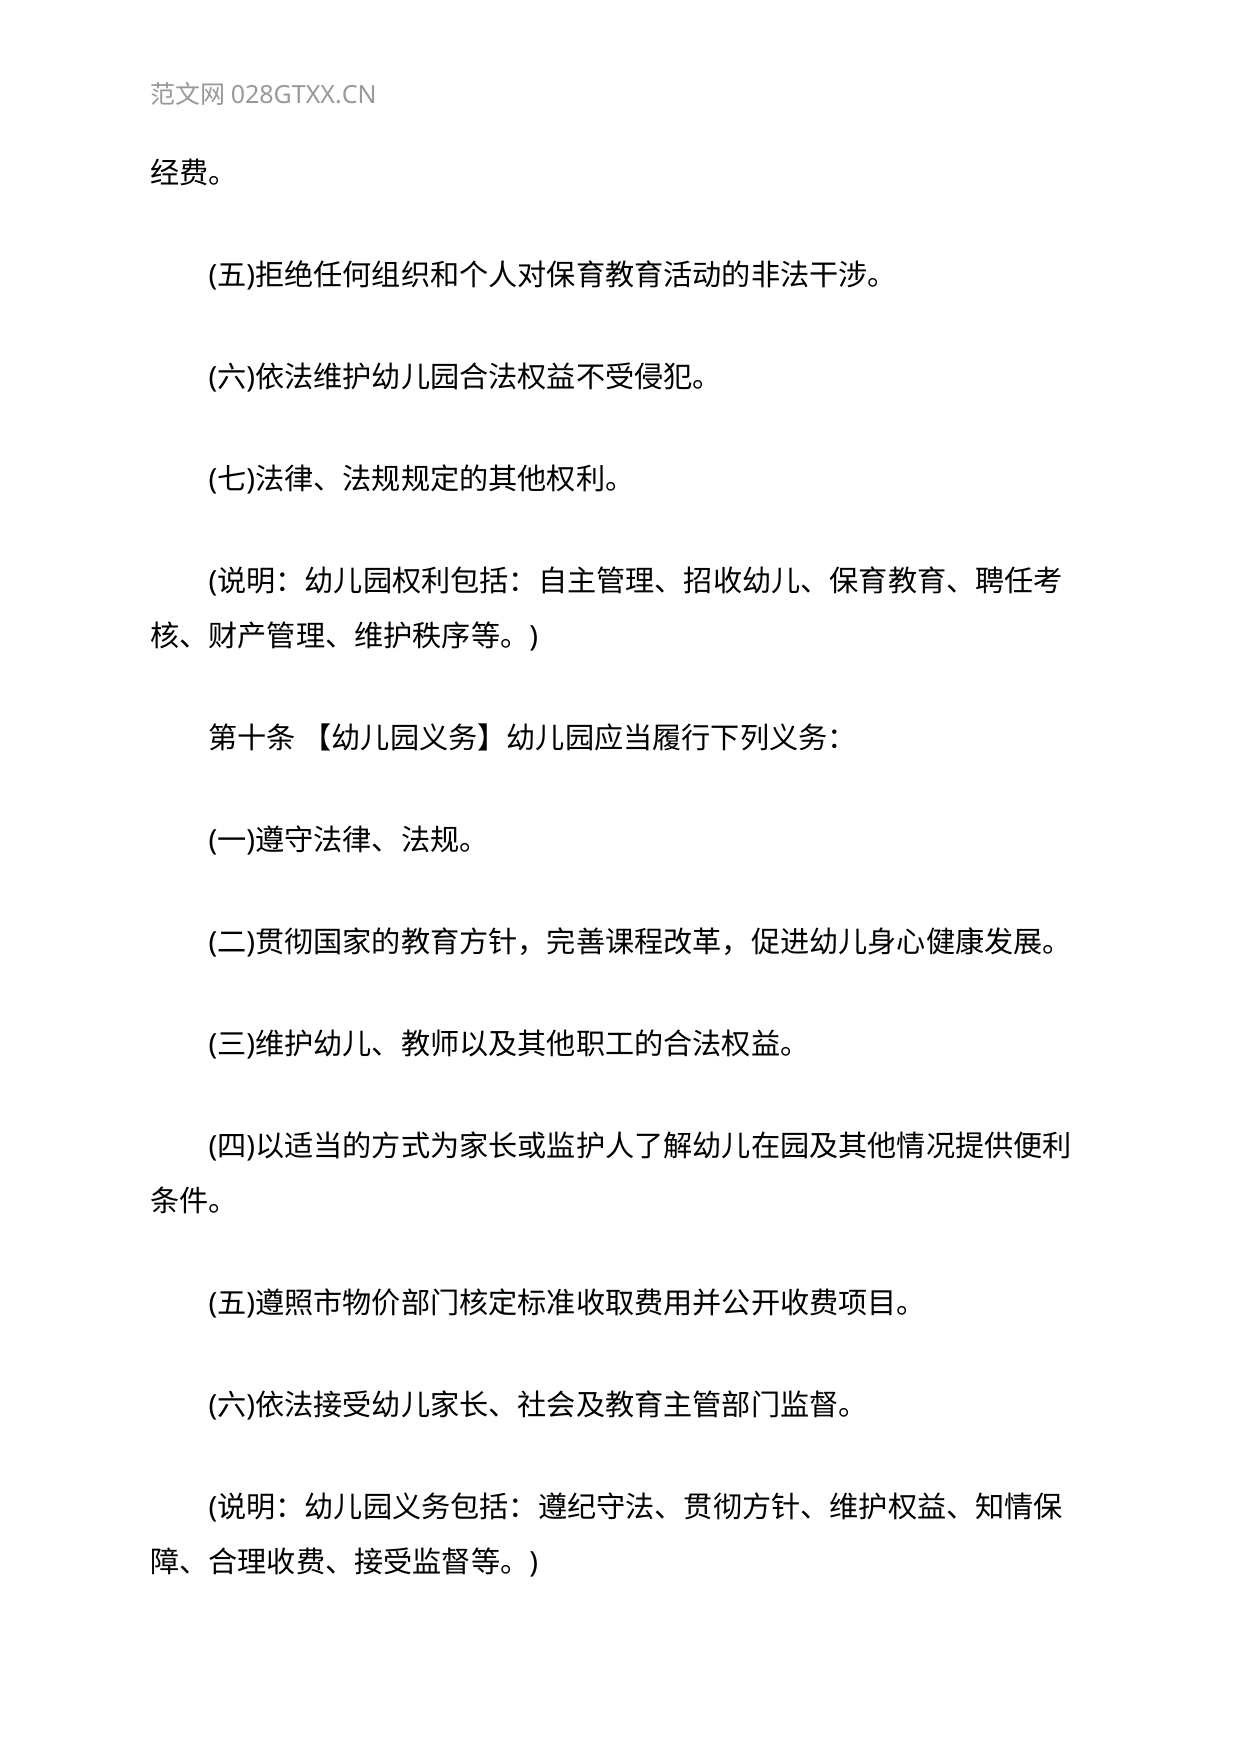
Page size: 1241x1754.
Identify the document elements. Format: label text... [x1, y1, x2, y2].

text (六)依法接受幼儿家长、社会及教育主管部门监督。 [150, 1381, 1090, 1423]
text (说明：幼儿园权利包括：自主管理、招收幼儿、保育教育、聘任考核、财产管理、维护秩序等。) [150, 558, 1090, 655]
text (七)法律、法规规定的其他权利。 [150, 456, 1090, 498]
text (说明：幼儿园义务包括：遵纪守法、贯彻方针、维护权益、知情保障、合理收费、接受监督等。) [150, 1483, 1090, 1581]
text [150, 150, 1090, 192]
text (五)遵照市物价部门核定标准收取费用并公开收费项目。 [150, 1279, 1090, 1322]
text (三)维护幼儿、教师以及其他职工的合法权益。 [150, 1020, 1090, 1063]
text (六)依法维护幼儿园合法权益不受侵犯。 [150, 354, 1090, 396]
text 第十条 【幼儿园义务】幼儿园应当履行下列义务： [150, 715, 1090, 757]
text (一)遵守法律、法规。 [150, 816, 1090, 859]
text (二)贯彻国家的教育方针，完善课程改革，促进幼儿身心健康发展。 [150, 918, 1090, 961]
text (五)拒绝任何组织和个人对保育教育活动的非法干涉。 [150, 252, 1090, 294]
text (四)以适当的方式为家长或监护人了解幼儿在园及其他情况提供便利条件。 [150, 1122, 1090, 1220]
